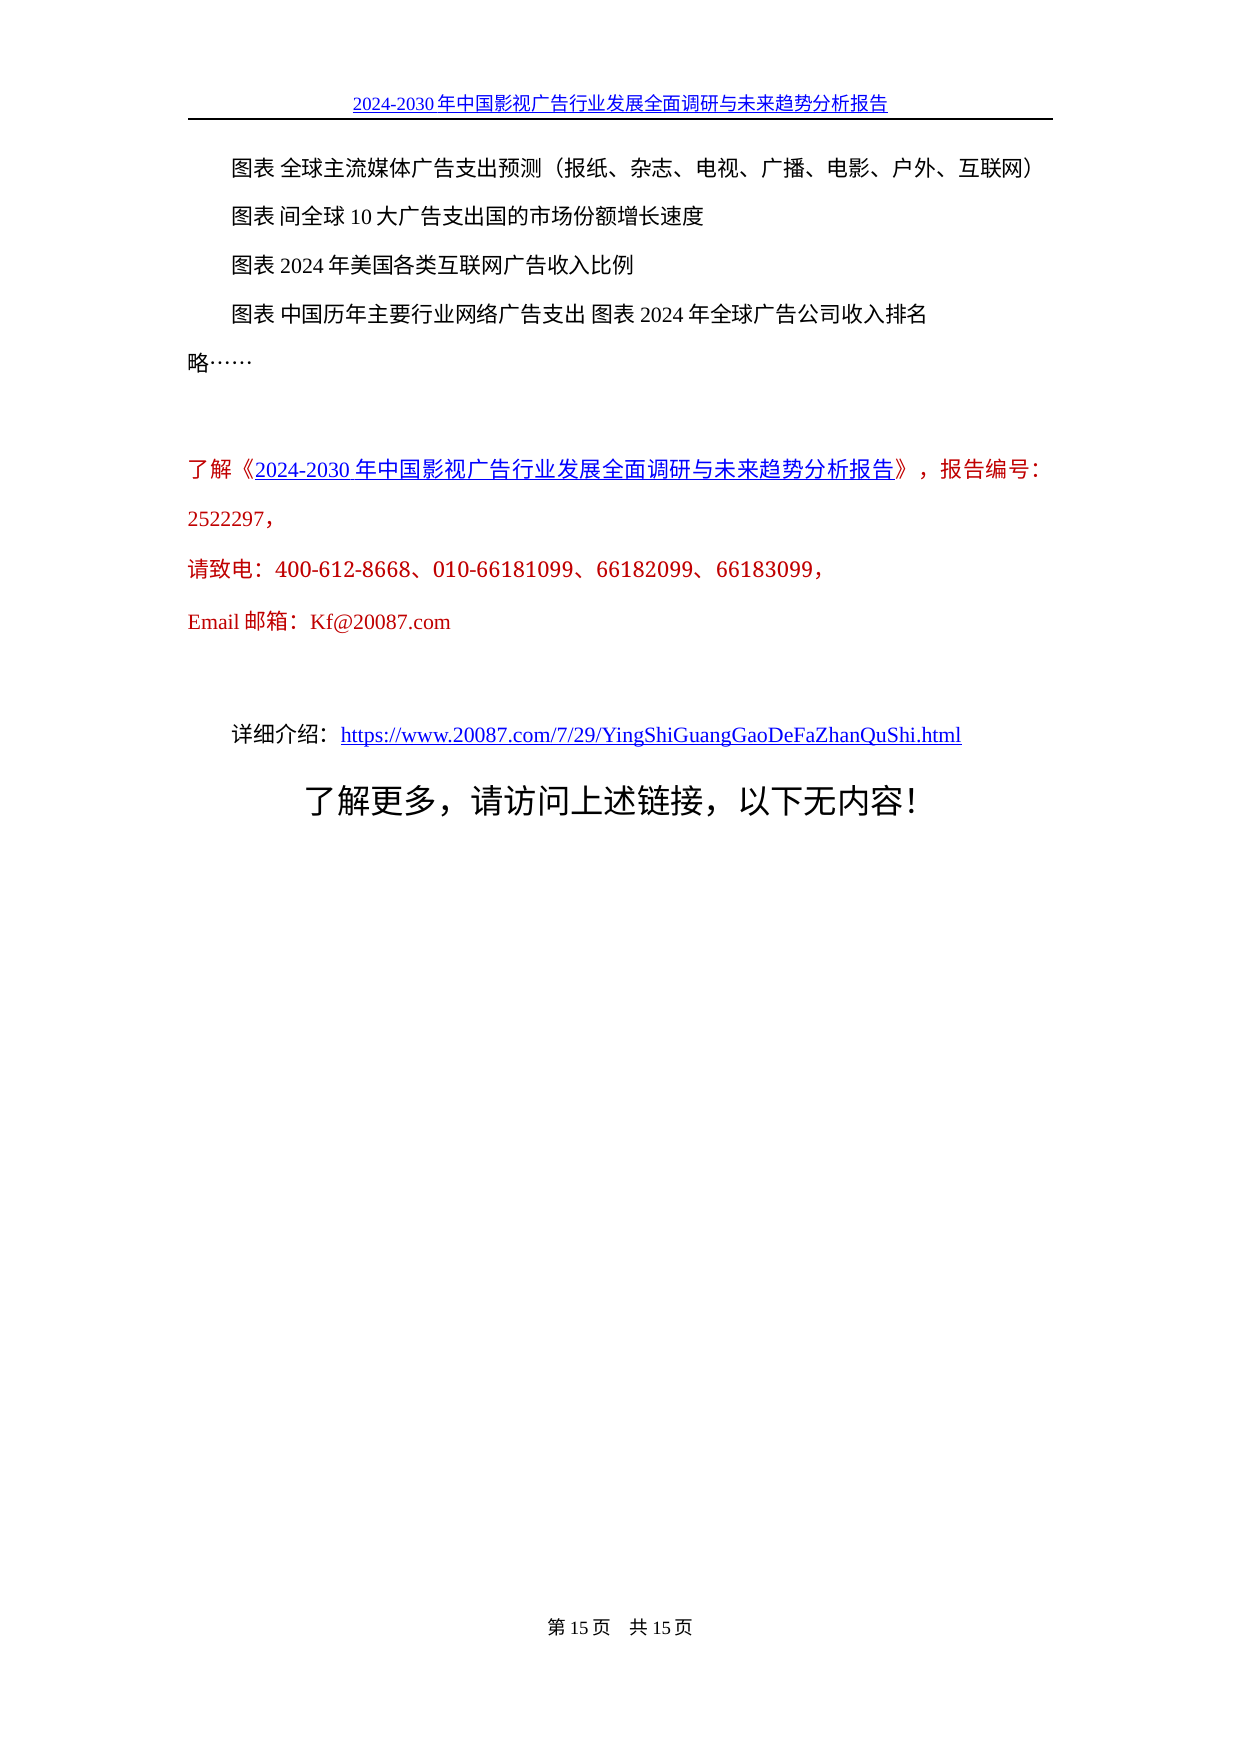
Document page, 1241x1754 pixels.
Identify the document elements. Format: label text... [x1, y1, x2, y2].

text 详细介绍：https://www.20087.com/7/29/YingShiGuangGaoDeFaZhanQuShi.html [187, 716, 1053, 749]
text 了解《2024-2030年中国影视广告行业发展全面调研与未来趋势分析报告》，报告编号：2522297， [187, 452, 1053, 533]
text Email邮箱：Kf@20087.com [187, 603, 1053, 636]
text 请致电：400-612-8668、010-66181099、66182099、66183099， [187, 552, 1053, 584]
title 了解更多，请访问上述链接，以下无内容！ [187, 766, 1053, 831]
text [187, 150, 1053, 378]
